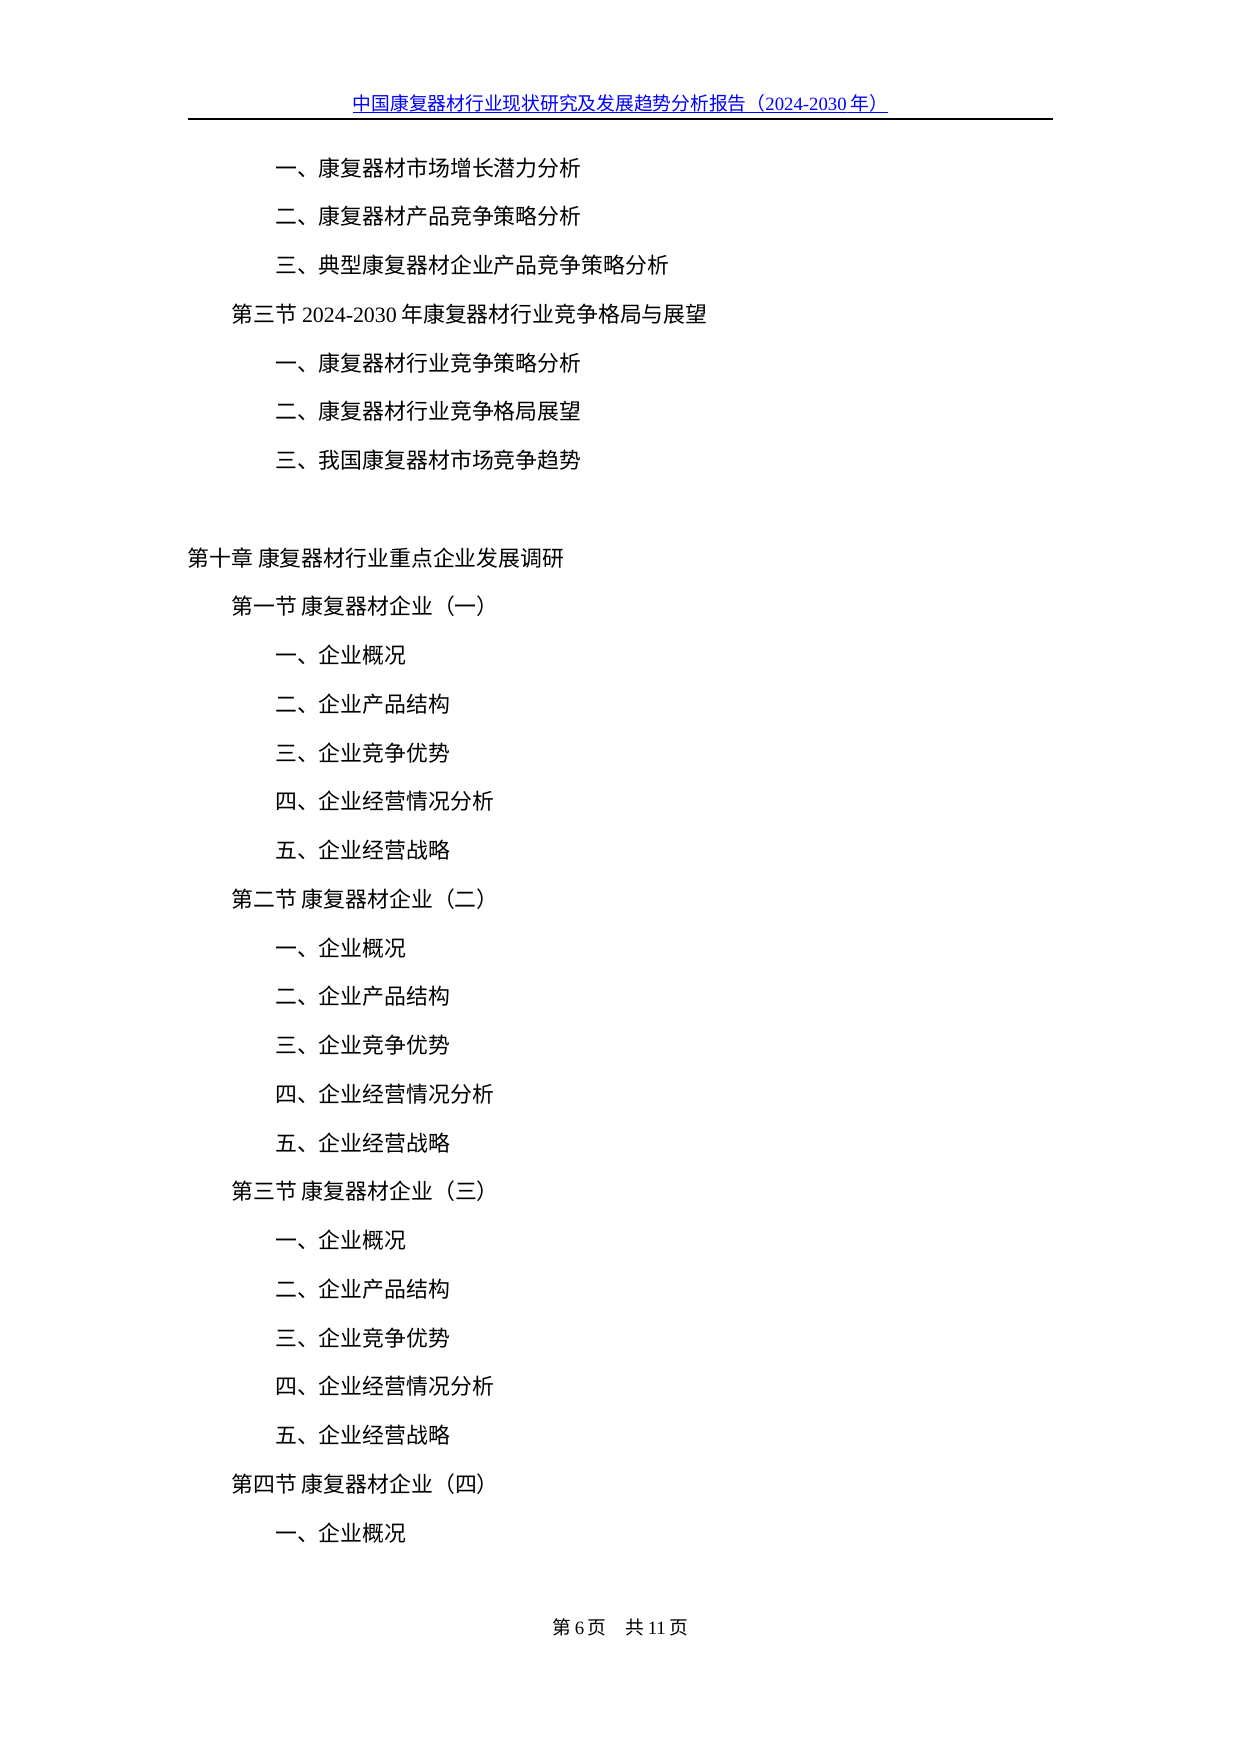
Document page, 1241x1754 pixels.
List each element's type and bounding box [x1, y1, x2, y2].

text [187, 150, 1053, 1548]
